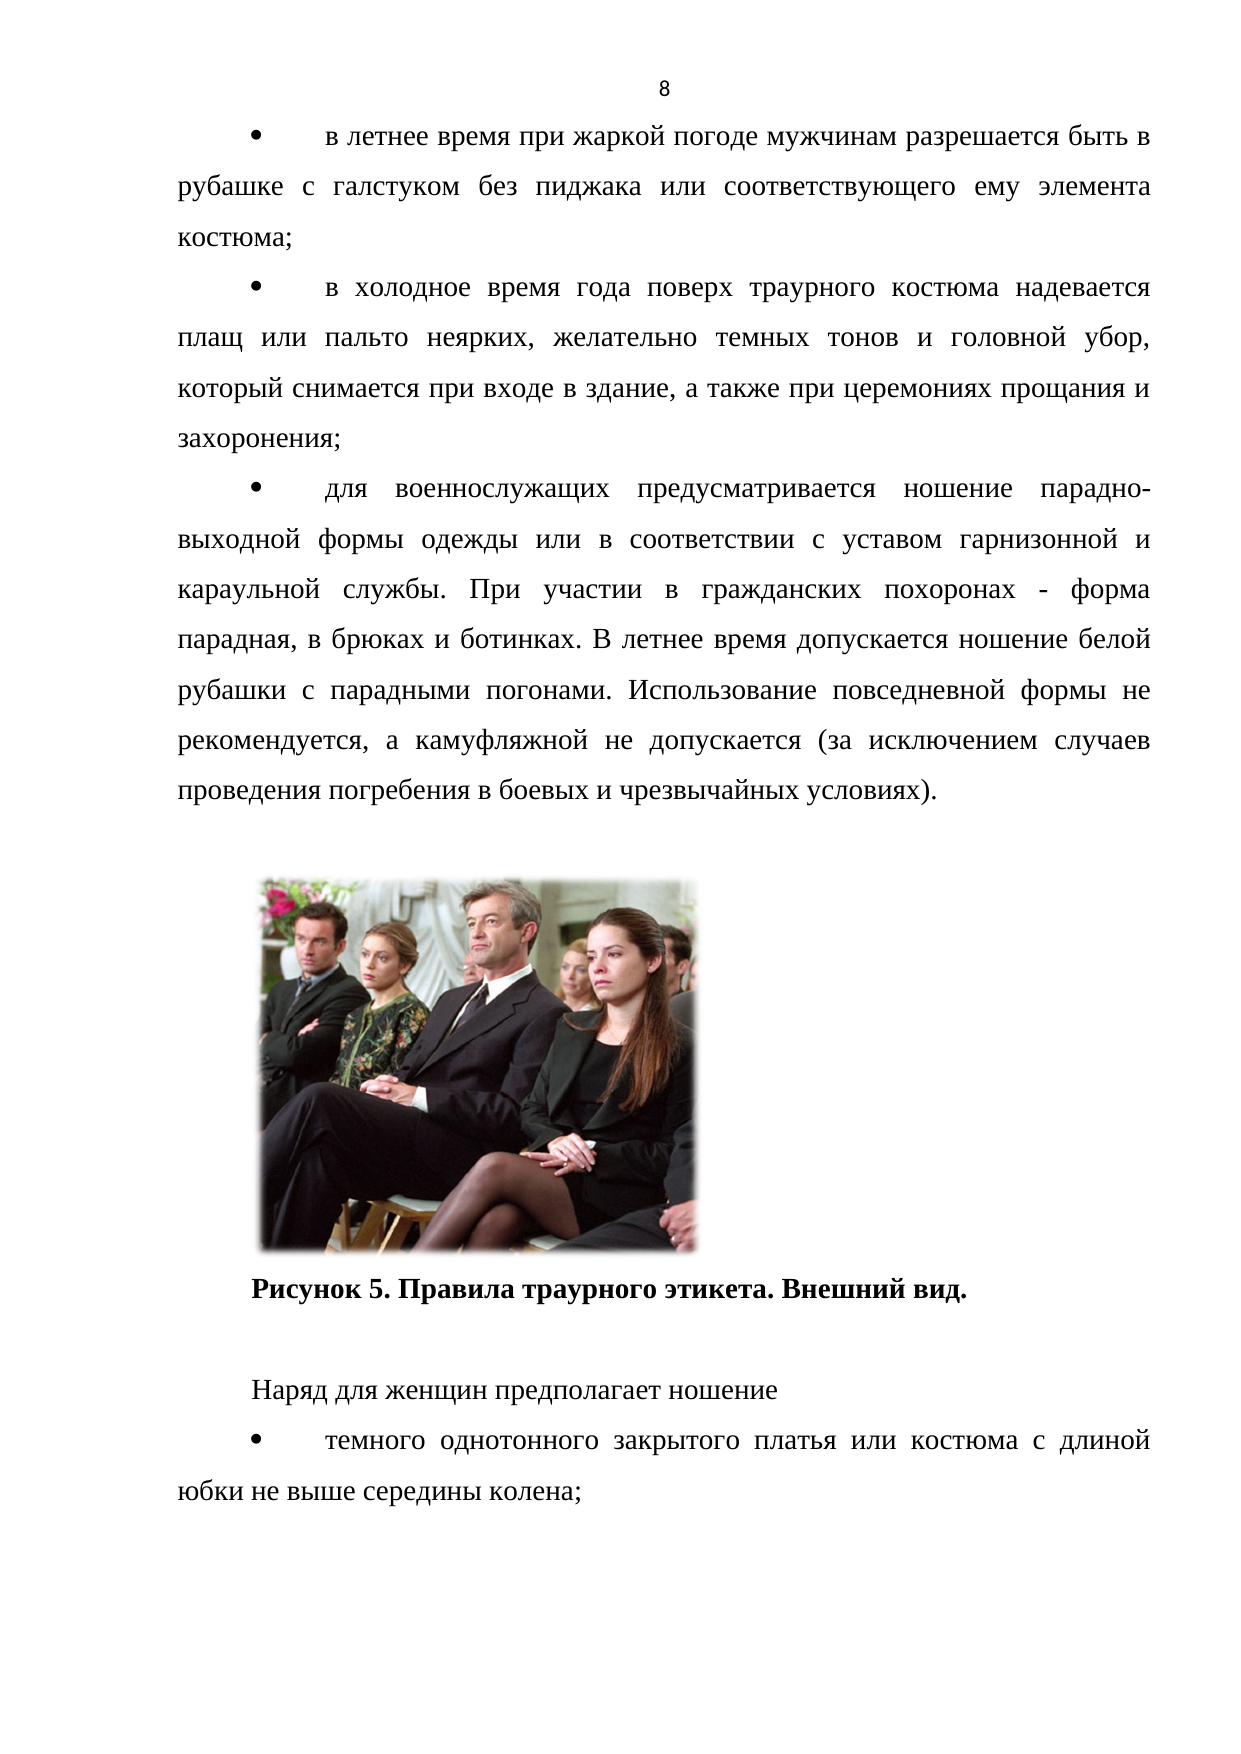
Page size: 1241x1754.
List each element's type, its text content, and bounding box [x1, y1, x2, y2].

list для военнослужащих предусматривается ношение парадно-выходной формы одежды или в соответствии с уставом гарнизонной и караульной службы. При участии в гражданских похоронах - форма парадная, в брюках и ботинках. В летнее время допускается ношение белой рубашки с парадными погонами. Использование повседневной формы не рекомендуется, а камуфляжной не допускается (за исключением случаев проведения погребения в боевых и чрезвычайных условиях). [177, 471, 1152, 806]
list темного однотонного закрытого платья или костюма с длиной юбки не выше середины колена; [177, 1422, 1152, 1506]
text Наряд для женщин предполагает ношение [177, 1372, 1152, 1406]
picture [251, 873, 703, 1258]
list в холодное время года поверх траурного костюма надевается плащ или пальто неярких, желательно темных тонов и головной убор, который снимается при входе в здание, а также при церемониях прощания и захоронения; [177, 269, 1152, 454]
list в летнее время при жаркой погоде мужчинам разрешается быть в рубашке с галстуком без пиджака или соответствующего ему элемента костюма; [177, 118, 1152, 252]
text Рисунок 5. Правила траурного этикета. Внешний вид. [177, 1272, 1152, 1305]
